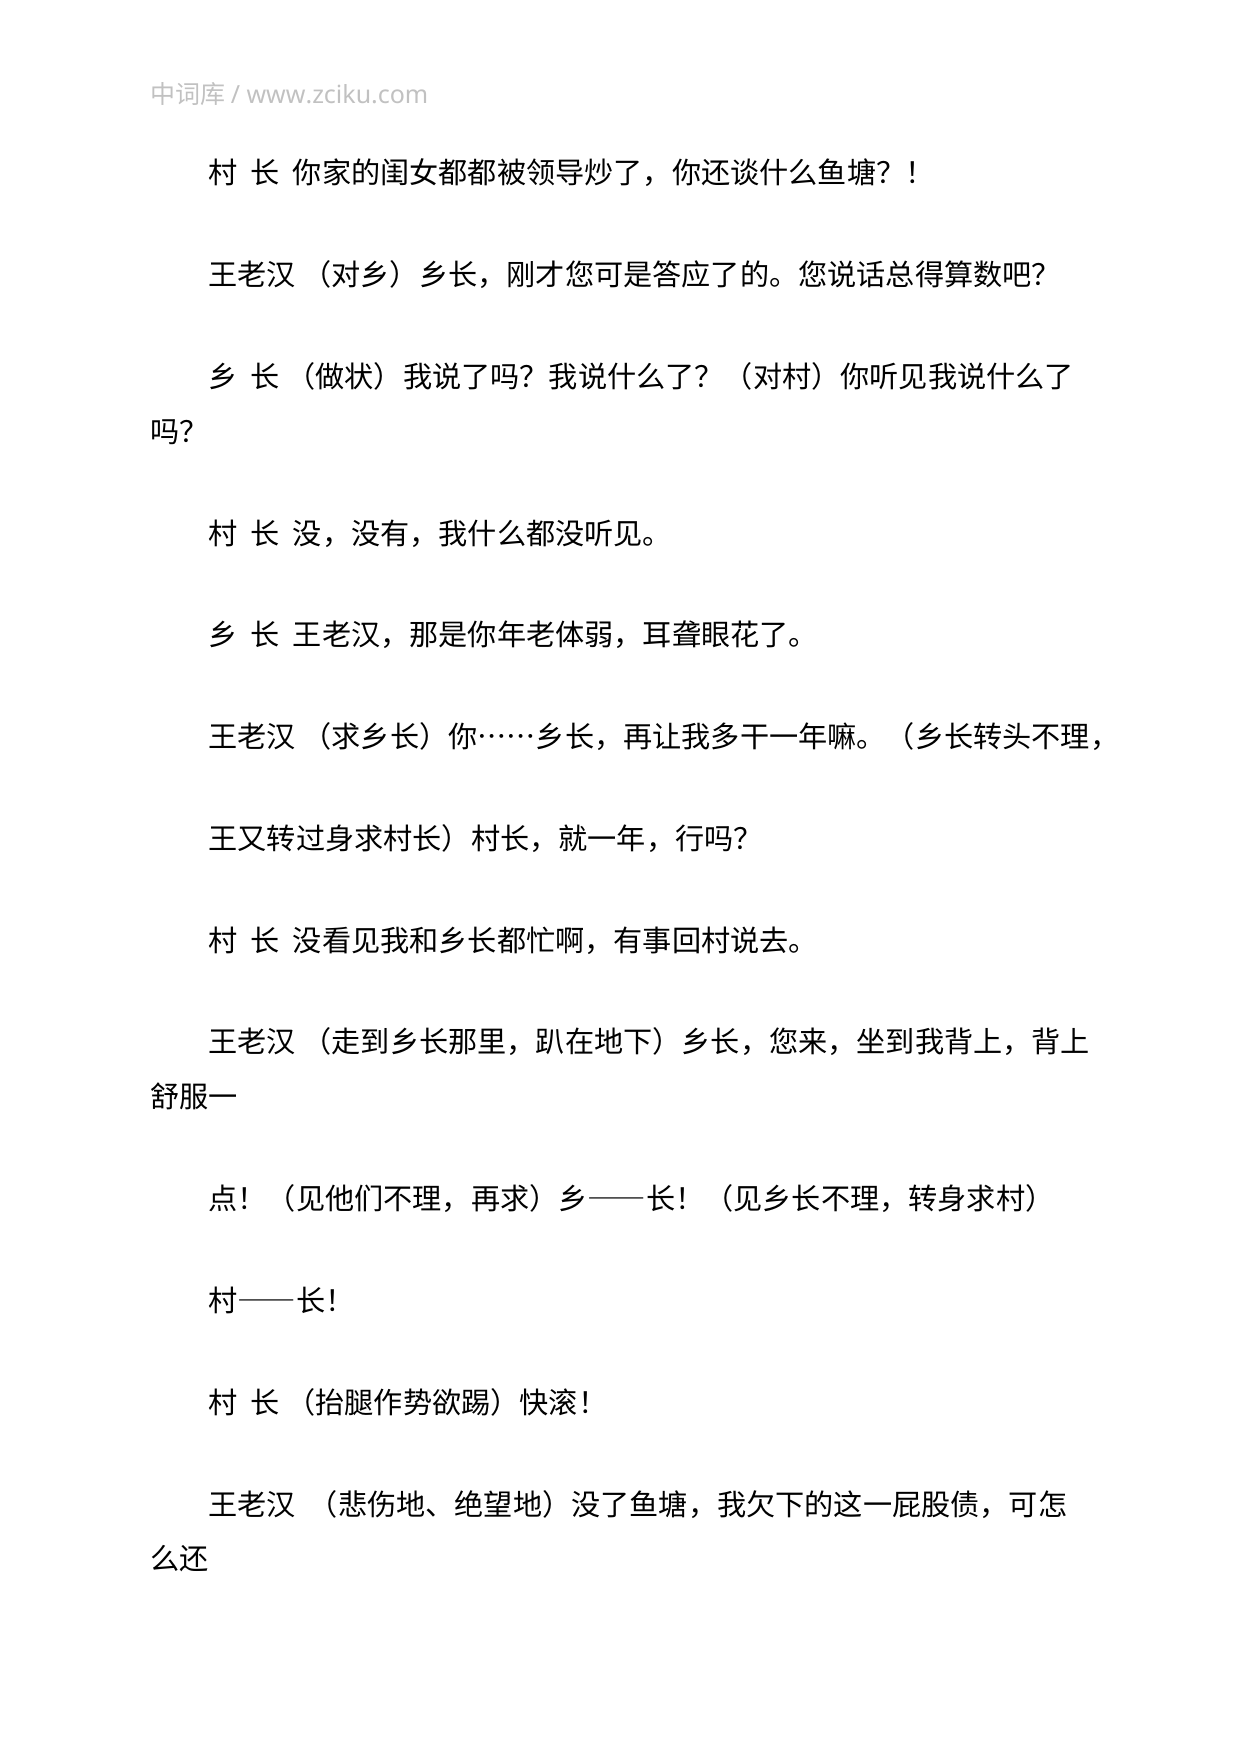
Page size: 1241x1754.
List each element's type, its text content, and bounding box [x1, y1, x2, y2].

text 乡 长 （做状）我说了吗？我说什么了？（对村）你听见我说什么了吗？ [150, 353, 1090, 451]
text 村 长 没，没有，我什么都没听见。 [150, 510, 1090, 552]
text 王老汉 （悲伤地、绝望地）没了鱼塘，我欠下的这一屁股债，可怎么还 [150, 1481, 1090, 1578]
text 王老汉 （走到乡长那里，趴在地下）乡长，您来，坐到我背上，背上舒服一 [150, 1019, 1090, 1116]
text 村 长 没看见我和乡长都忙啊，有事回村说去。 [150, 917, 1090, 959]
text 村——长！ [150, 1277, 1090, 1320]
text 王又转过身求村长）村长，就一年，行吗？ [150, 816, 1090, 858]
text 王老汉 （求乡长）你……乡长，再让我多干一年嘛。（乡长转头不理， [150, 714, 1090, 756]
text 王老汉 （对乡）乡长，刚才您可是答应了的。您说话总得算数吧？ [150, 252, 1090, 294]
text 村 长 你家的闺女都都被领导炒了，你还谈什么鱼塘？！ [150, 150, 1090, 192]
text 村 长 （抬腿作势欲踢）快滚！ [150, 1379, 1090, 1422]
text 点！（见他们不理，再求）乡——长！（见乡长不理，转身求村） [150, 1176, 1090, 1218]
text 乡 长 王老汉，那是你年老体弱，耳聋眼花了。 [150, 612, 1090, 654]
